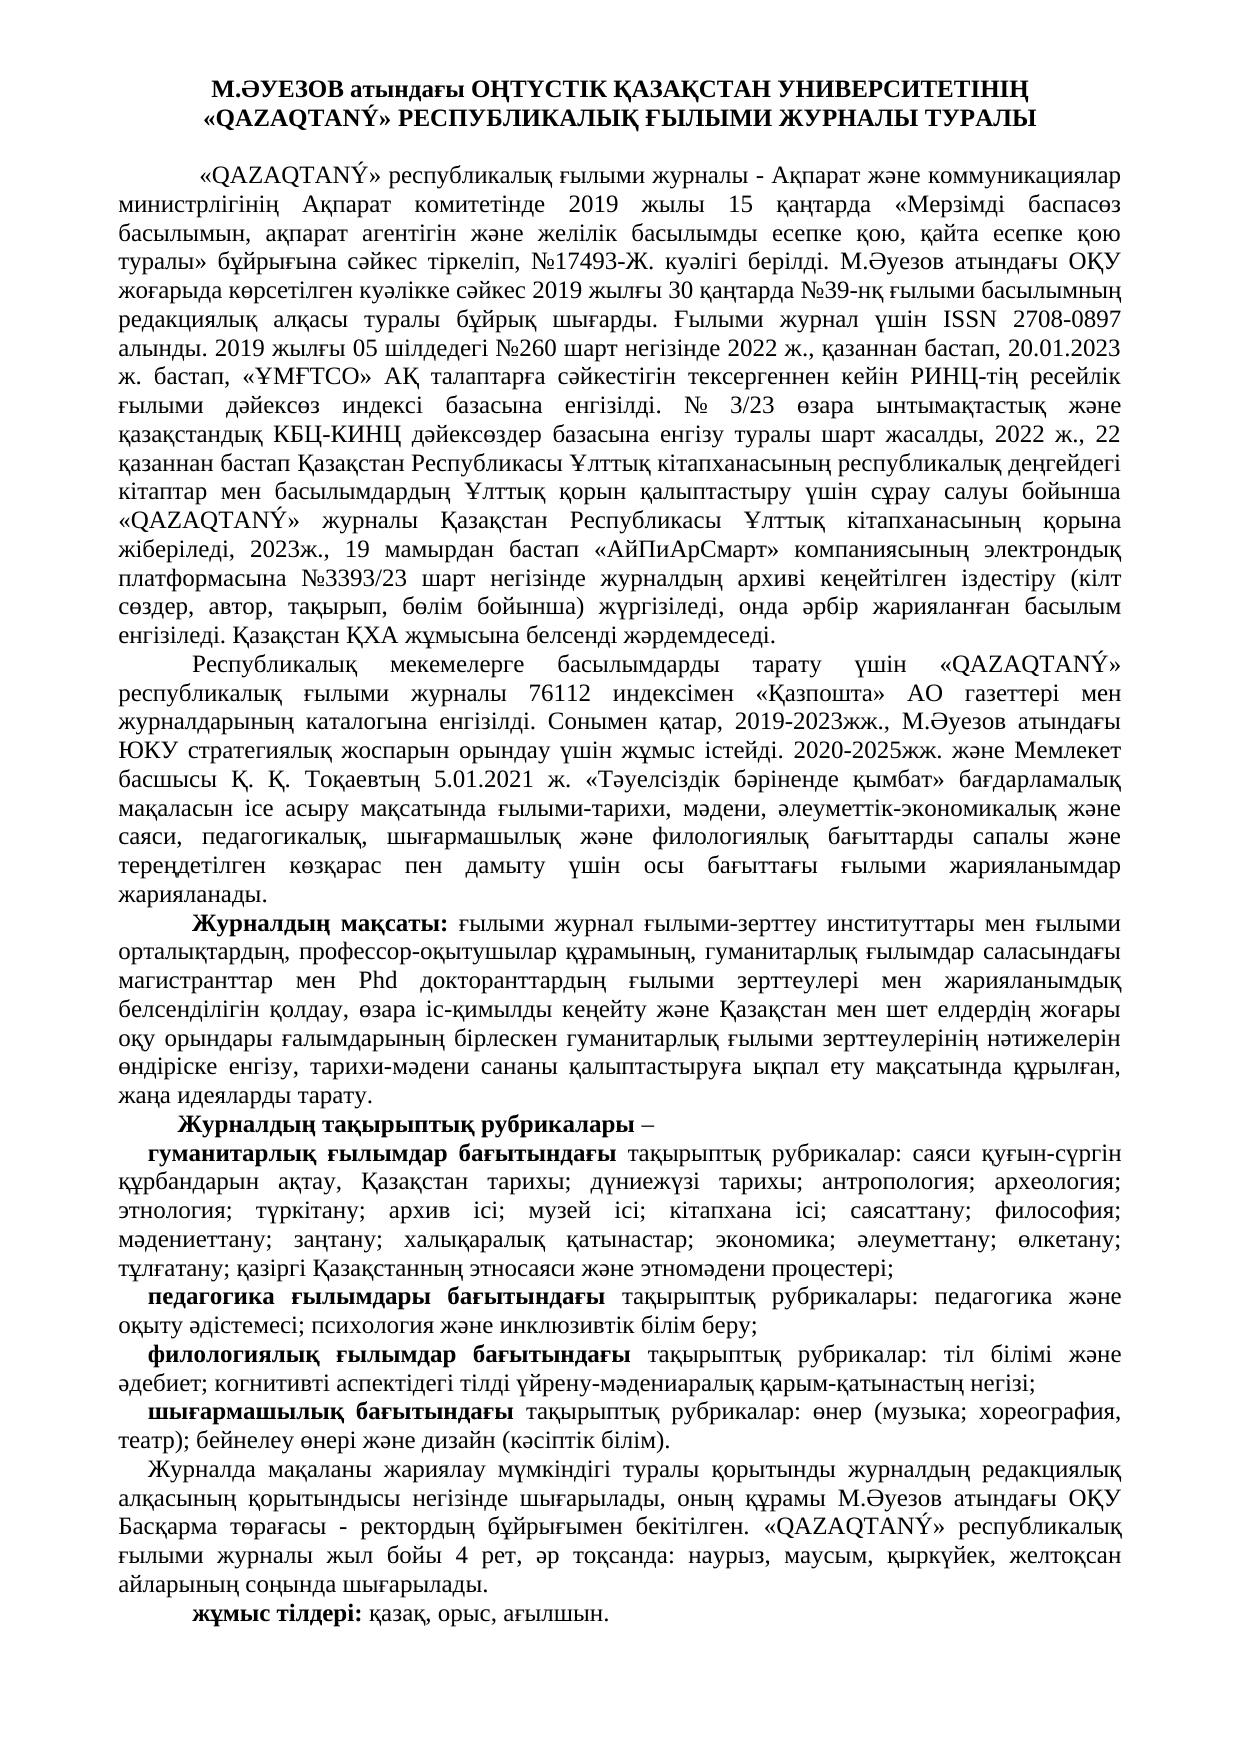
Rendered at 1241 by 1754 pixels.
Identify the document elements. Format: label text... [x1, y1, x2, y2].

text Республикалық мекемелерге басылымдарды тарату үшін «QAZAQTANÝ» республикалық ғылыми журналы 76112 индексімен «Қазпошта» АО газеттері мен журналдарының каталогына енгізілді. Сонымен қатар, 2019-2023жж., М.Әуезов атындағы ЮКУ стратегиялық жоспарын орындау үшін жұмыс істейді. 2020-2025жж. және Мемлекет басшысы Қ. Қ. Тоқаевтың 5.01.2021 ж. «Тәуелсіздік бәріненде қымбат» бағдарламалық мақаласын ісе асыру мақсатында ғылыми-тарихи, мәдени, әлеуметтік-экономикалық және саяси, педагогикалық, шығармашылық және филологиялық бағыттарды сапалы және тереңдетілген көзқарас пен дамыту үшін осы бағыттағы ғылыми жарияланымдар жарияланады. [118, 649, 1122, 908]
text шығармашылық бағытындағы тақырыптық рубрикалар: өнер (музыка; хореография, театр); бейнелеу өнері және дизайн (кәсіптік білім). [118, 1396, 1122, 1454]
text М.ӘУЕЗОВ атындағы ОҢТҮСТІК ҚАЗАҚСТАН УНИВЕРСИТЕТІНІҢ [118, 74, 1122, 103]
text Журналда мақаланы жариялау мүмкіндігі туралы қорытынды журналдың редакциялық алқасының қорытындысы негізінде шығарылады, оның құрамы М.Әуезов атындағы ОҚУ Басқарма төрағасы - ректордың бұйрығымен бекітілген. «QAZAQTANÝ» республикалық ғылыми журналы жыл бойы 4 рет, әр тоқсанда: наурыз, маусым, қыркүйек, желтоқсан айларының соңында шығарылады. [118, 1454, 1122, 1598]
text педагогика ғылымдары бағытындағы тақырыптық рубрикалары: педагогика және оқыту әдістемесі; психология және инклюзивтік білім беру; [118, 1281, 1122, 1339]
text «QAZAQTANÝ» республикалық ғылыми журналы - Ақпарат және коммуникациялар министрлігінің Ақпарат комитетінде 2019 жылы 15 қаңтарда «Мерзімді баспасөз басылымын, ақпарат агентігін және желілік басылымды есепке қою, қайта есепке қою туралы» бұйрығына сәйкес тіркеліп, №17493-Ж. куәлігі берілді. М.Әуезов атындағы ОҚУ жоғарыда көрсетілген куәлікке сәйкес 2019 жылғы 30 қаңтарда №39-нқ ғылыми басылымның редакциялық алқасы туралы бұйрық шығарды. Ғылыми журнал үшін ISSN 2708-0897 алынды. 2019 жылғы 05 шілдедегі №260 шарт негізінде 2022 ж., қазаннан бастап, 20.01.2023 ж. бастап, «ҰМҒТСО» АҚ талаптарға сәйкестігін тексергеннен кейін РИНЦ-тің ресейлік ғылыми дәйексөз индексі базасына енгізілді. № 3/23 өзара ынтымақтастық және қазақстандық КБЦ-КИНЦ дәйексөздер базасына енгізу туралы шарт жасалды, 2022 ж., 22 қазаннан бастап Қазақстан Республикасы Ұлттық кітапханасының республикалық деңгейдегі кітаптар мен басылымдардың Ұлттық қорын қалыптастыру үшін сұрау салуы бойынша «QAZAQTANÝ» журналы Қазақстан Республикасы Ұлттық кітапханасының қорына жіберіледі, 2023ж., 19 мамырдан бастап «АйПиАрСмарт» компаниясының электрондық платформасына №3393/23 шарт негізінде журналдың архиві кеңейтілген іздестіру (кілт сөздер, автор, тақырып, бөлім бойынша) жүргізіледі, онда әрбір жарияланған басылым енгізіледі. Қазақстан ҚХА жұмысына белсенді жәрдемдеседі. [118, 160, 1122, 649]
text Журналдың тақырыптық рубрикалары – [118, 1109, 1122, 1138]
text гуманитарлық ғылымдар бағытындағы тақырыптық рубрикалар: саяси қуғын-сүргін құрбандарын ақтау, Қазақстан тарихы; дүниежүзі тарихы; антропология; археология; этнология; түркітану; архив ісі; музей ісі; кітапхана ісі; саясаттану; философия; мәдениеттану; заңтану; халықаралық қатынастар; экономика; әлеуметтану; өлкетану; тұлғатану; қазіргі Қазақстанның этносаяси және этномәдени процестері; [118, 1138, 1122, 1281]
text «QAZAQTANÝ» РЕСПУБЛИКАЛЫҚ ҒЫЛЫМИ ЖУРНАЛЫ ТУРАЛЫ [118, 103, 1122, 131]
text филологиялық ғылымдар бағытындағы тақырыптық рубрикалар: тіл білімі және әдебиет; когнитивті аспектідегі тілді үйрену-мәдениаралық қарым-қатынастың негізі; [118, 1339, 1122, 1396]
text Журналдың мақсаты: ғылыми журнал ғылыми-зерттеу институттары мен ғылыми орталықтардың, профессор-оқытушылар құрамының, гуманитарлық ғылымдар саласындағы магистранттар мен Phd докторанттардың ғылыми зерттеулері мен жарияланымдық белсенділігін қолдау, өзара іс-қимылды кеңейту және Қазақстан мен шет елдердің жоғары оқу орындары ғалымдарының бірлескен гуманитарлық ғылыми зерттеулерінің нәтижелерін өндіріске енгізу, тарихи-мәдени сананы қалыптастыруға ықпал ету мақсатында құрылған, жаңа идеяларды тарату. [118, 908, 1122, 1109]
text жұмыс тілдері: қазақ, орыс, ағылшын. [118, 1598, 1122, 1626]
